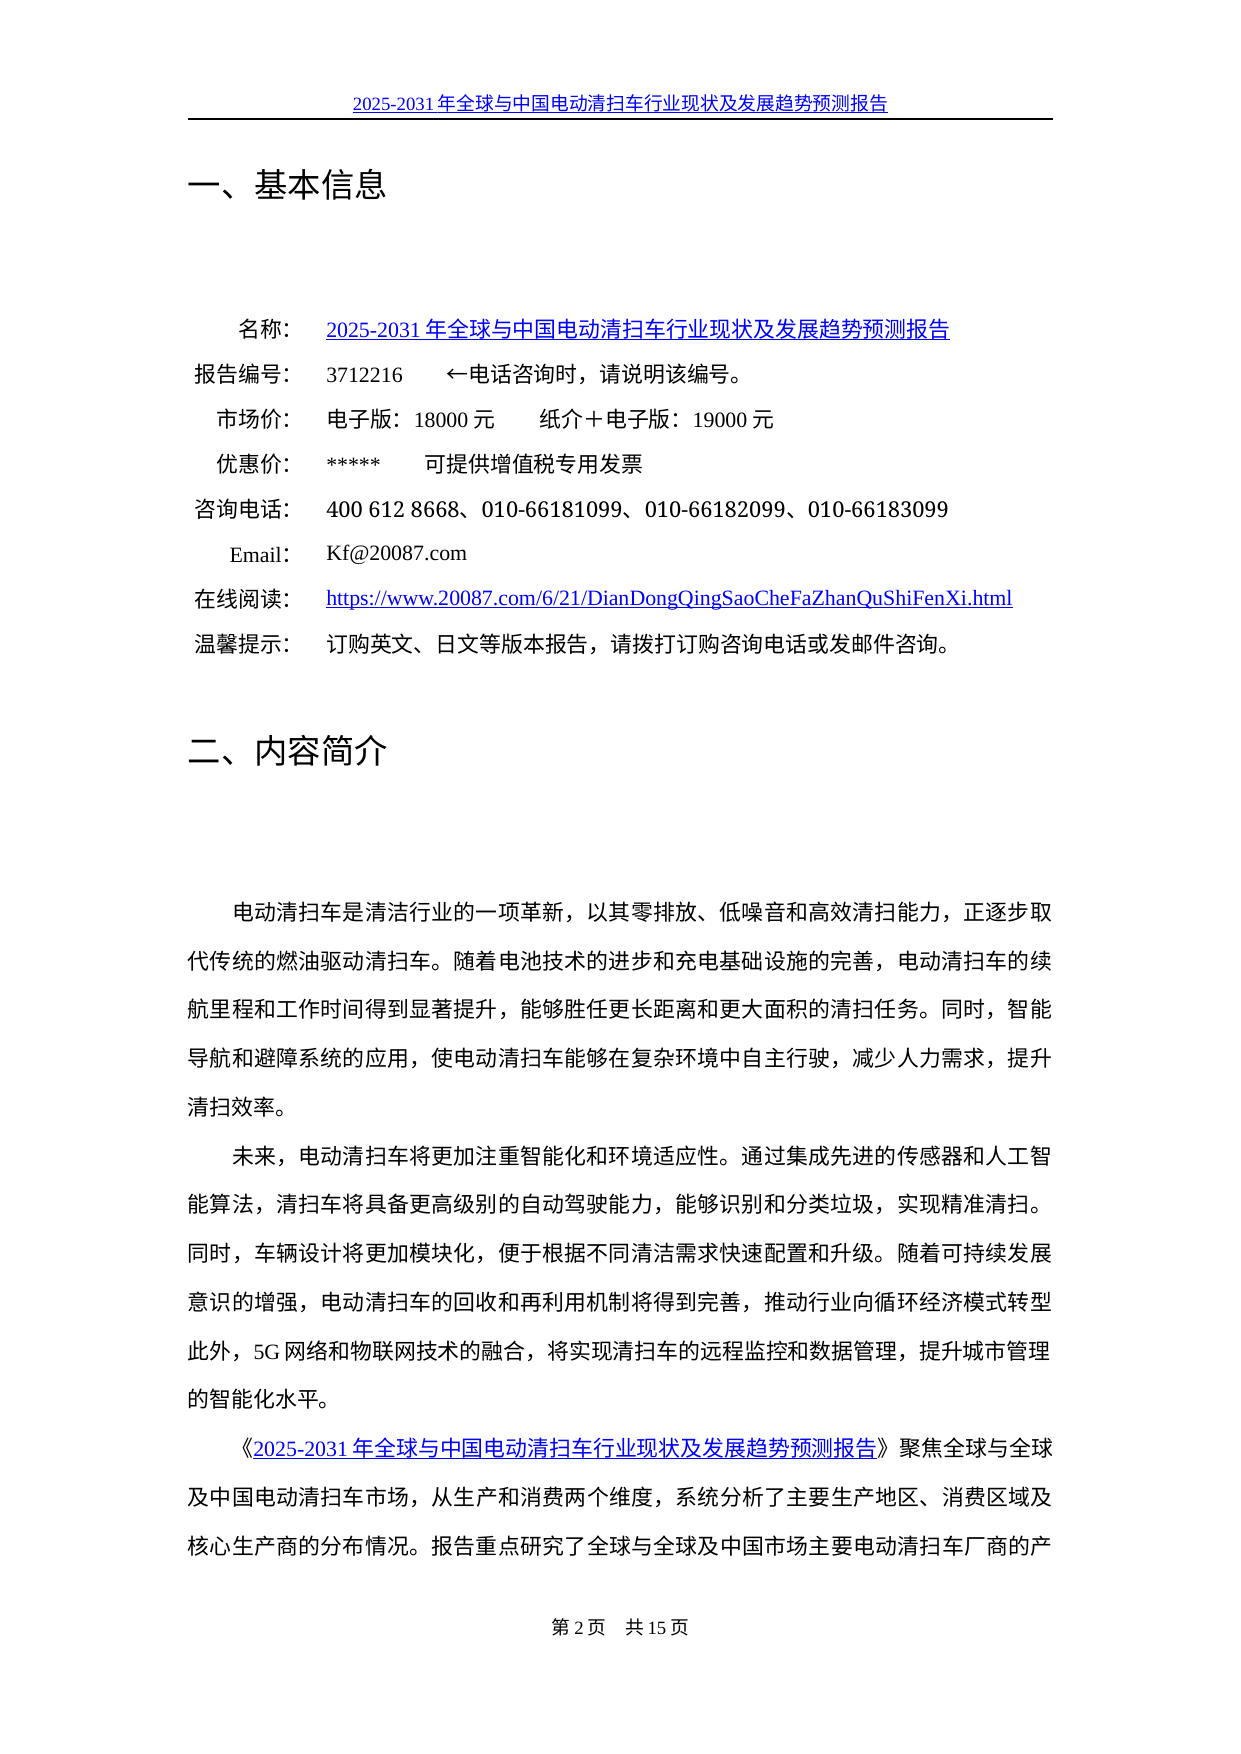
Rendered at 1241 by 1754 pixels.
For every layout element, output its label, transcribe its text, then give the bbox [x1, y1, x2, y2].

table_cell 优惠价： [167, 447, 315, 492]
table_header 名称： [167, 312, 315, 357]
table_cell [315, 582, 1073, 627]
table_cell ***** 可提供增值税专用发票 [315, 447, 1073, 492]
table_cell 市场价： [167, 402, 315, 447]
table_cell 在线阅读： [167, 582, 315, 627]
table_cell 订购英文、日文等版本报告，请拨打订购咨询电话或发邮件咨询。 [315, 627, 1073, 672]
table_cell Kf@20087.com [315, 537, 1073, 582]
table_cell 温馨提示： [167, 627, 315, 672]
title 一、基本信息 [187, 150, 1053, 215]
table_cell 3712216 ←电话咨询时，请说明该编号。 [315, 357, 1073, 402]
table_cell 400 612 8668、010-66181099、010-66182099、010-66183099 [315, 492, 1073, 537]
table_cell 报告编号： [167, 357, 315, 402]
table_cell 咨询电话： [167, 492, 315, 537]
table_cell 电子版：18000 元 纸介＋电子版：19000 元 [315, 402, 1073, 447]
table_cell Email： [167, 537, 315, 582]
table_header 2025-2031年全球与中国电动清扫车行业现状及发展趋势预测报告 [315, 312, 1073, 357]
title 二、内容简介 [187, 717, 1053, 782]
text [187, 894, 1053, 1561]
